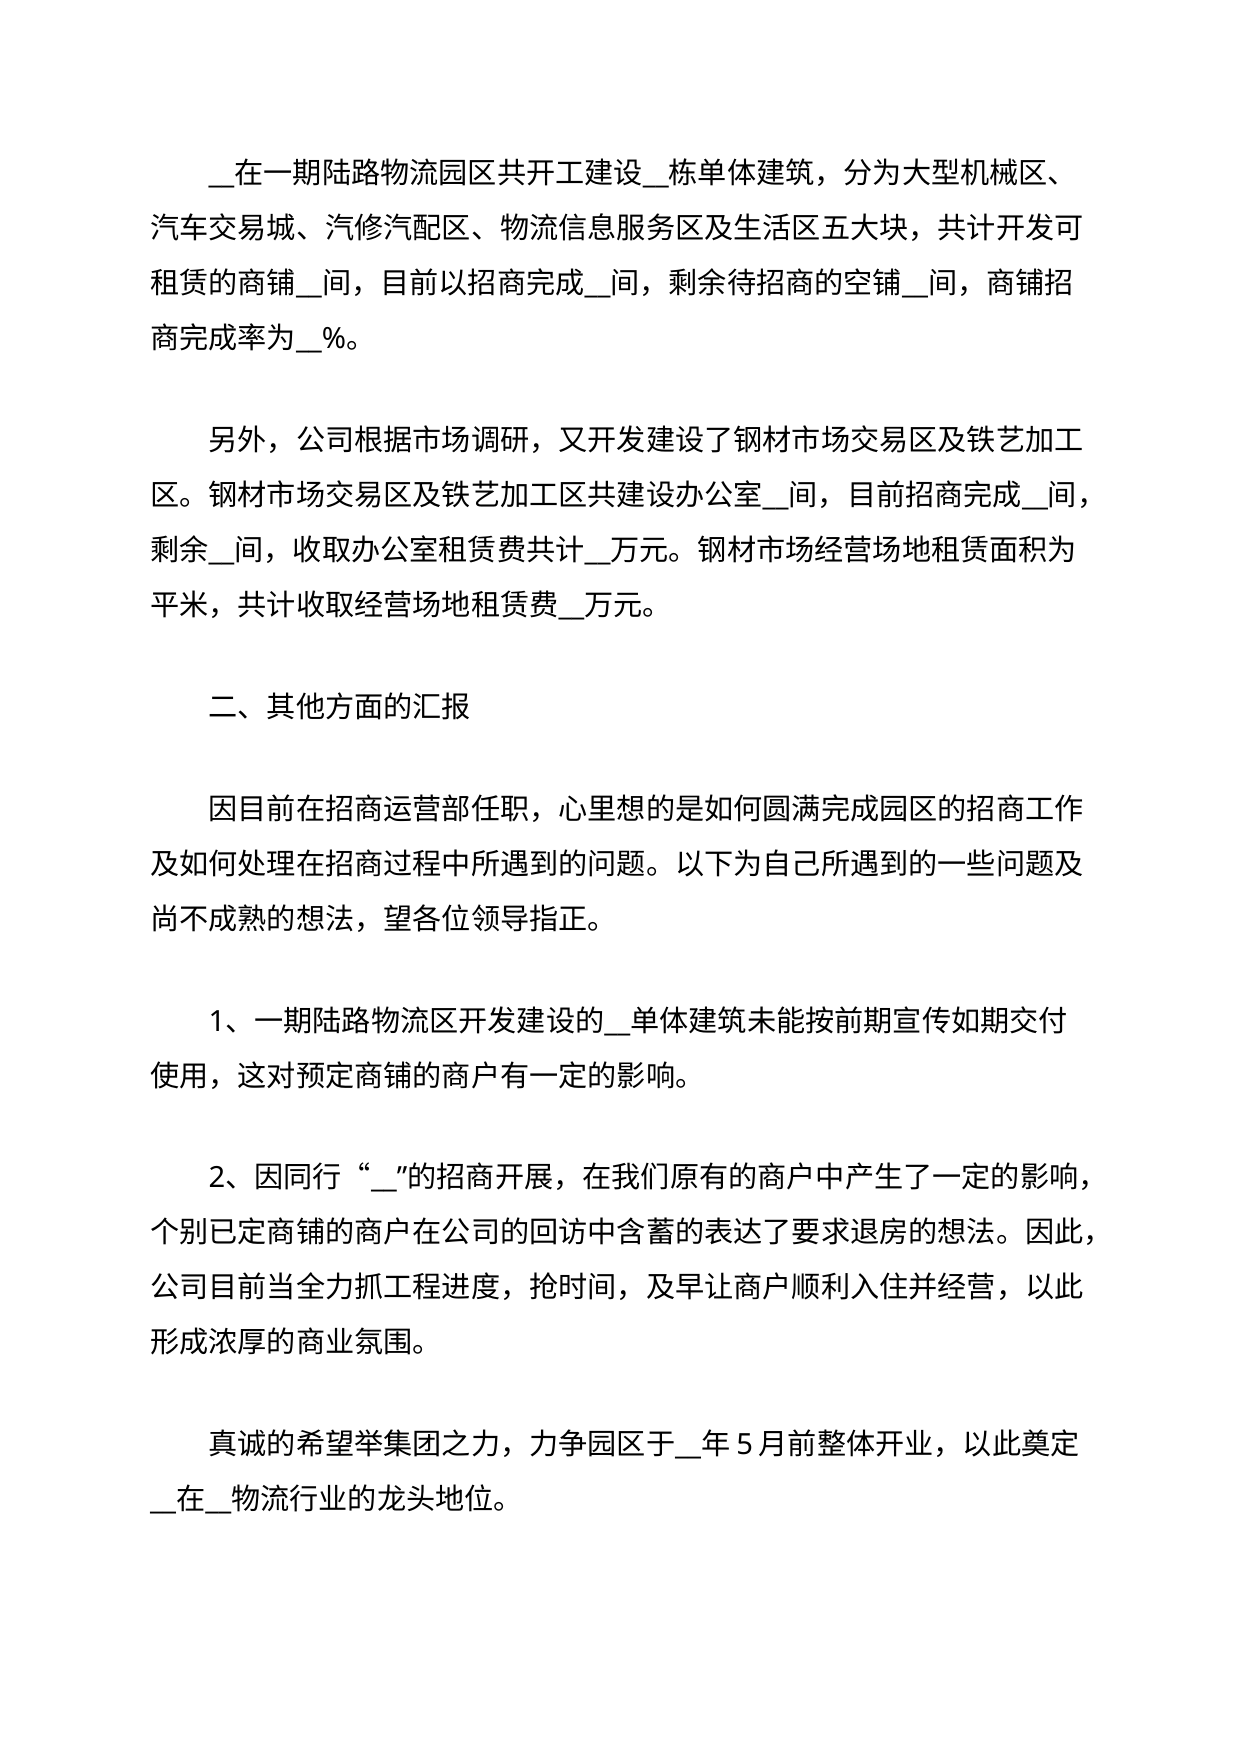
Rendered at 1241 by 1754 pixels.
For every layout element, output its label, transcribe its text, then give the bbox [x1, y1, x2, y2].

text 真诚的希望举集团之力，力争园区于__年5月前整体开业，以此奠定__在__物流行业的龙头地位。 [150, 1420, 1090, 1518]
text 二、其他方面的汇报 [150, 684, 1090, 726]
text 另外，公司根据市场调研，又开发建设了钢材市场交易区及铁艺加工区。钢材市场交易区及铁艺加工区共建设办公室__间，目前招商完成__间，剩余__间，收取办公室租赁费共计__万元。钢材市场经营场地租赁面积为平米，共计收取经营场地租赁费__万元。 [150, 417, 1090, 624]
text __在一期陆路物流园区共开工建设__栋单体建筑，分为大型机械区、汽车交易城、汽修汽配区、物流信息服务区及生活区五大块，共计开发可租赁的商铺__间，目前以招商完成__间，剩余待招商的空铺__间，商铺招商完成率为__%。 [150, 150, 1090, 357]
text 2、因同行“__”的招商开展，在我们原有的商户中产生了一定的影响，个别已定商铺的商户在公司的回访中含蓄的表达了要求退房的想法。因此，公司目前当全力抓工程进度，抢时间，及早让商户顺利入住并经营，以此形成浓厚的商业氛围。 [150, 1154, 1090, 1361]
text 1、一期陆路物流区开发建设的__单体建筑未能按前期宣传如期交付使用，这对预定商铺的商户有一定的影响。 [150, 997, 1090, 1094]
text 因目前在招商运营部任职，心里想的是如何圆满完成园区的招商工作及如何处理在招商过程中所遇到的问题。以下为自己所遇到的一些问题及尚不成熟的想法，望各位领导指正。 [150, 786, 1090, 938]
